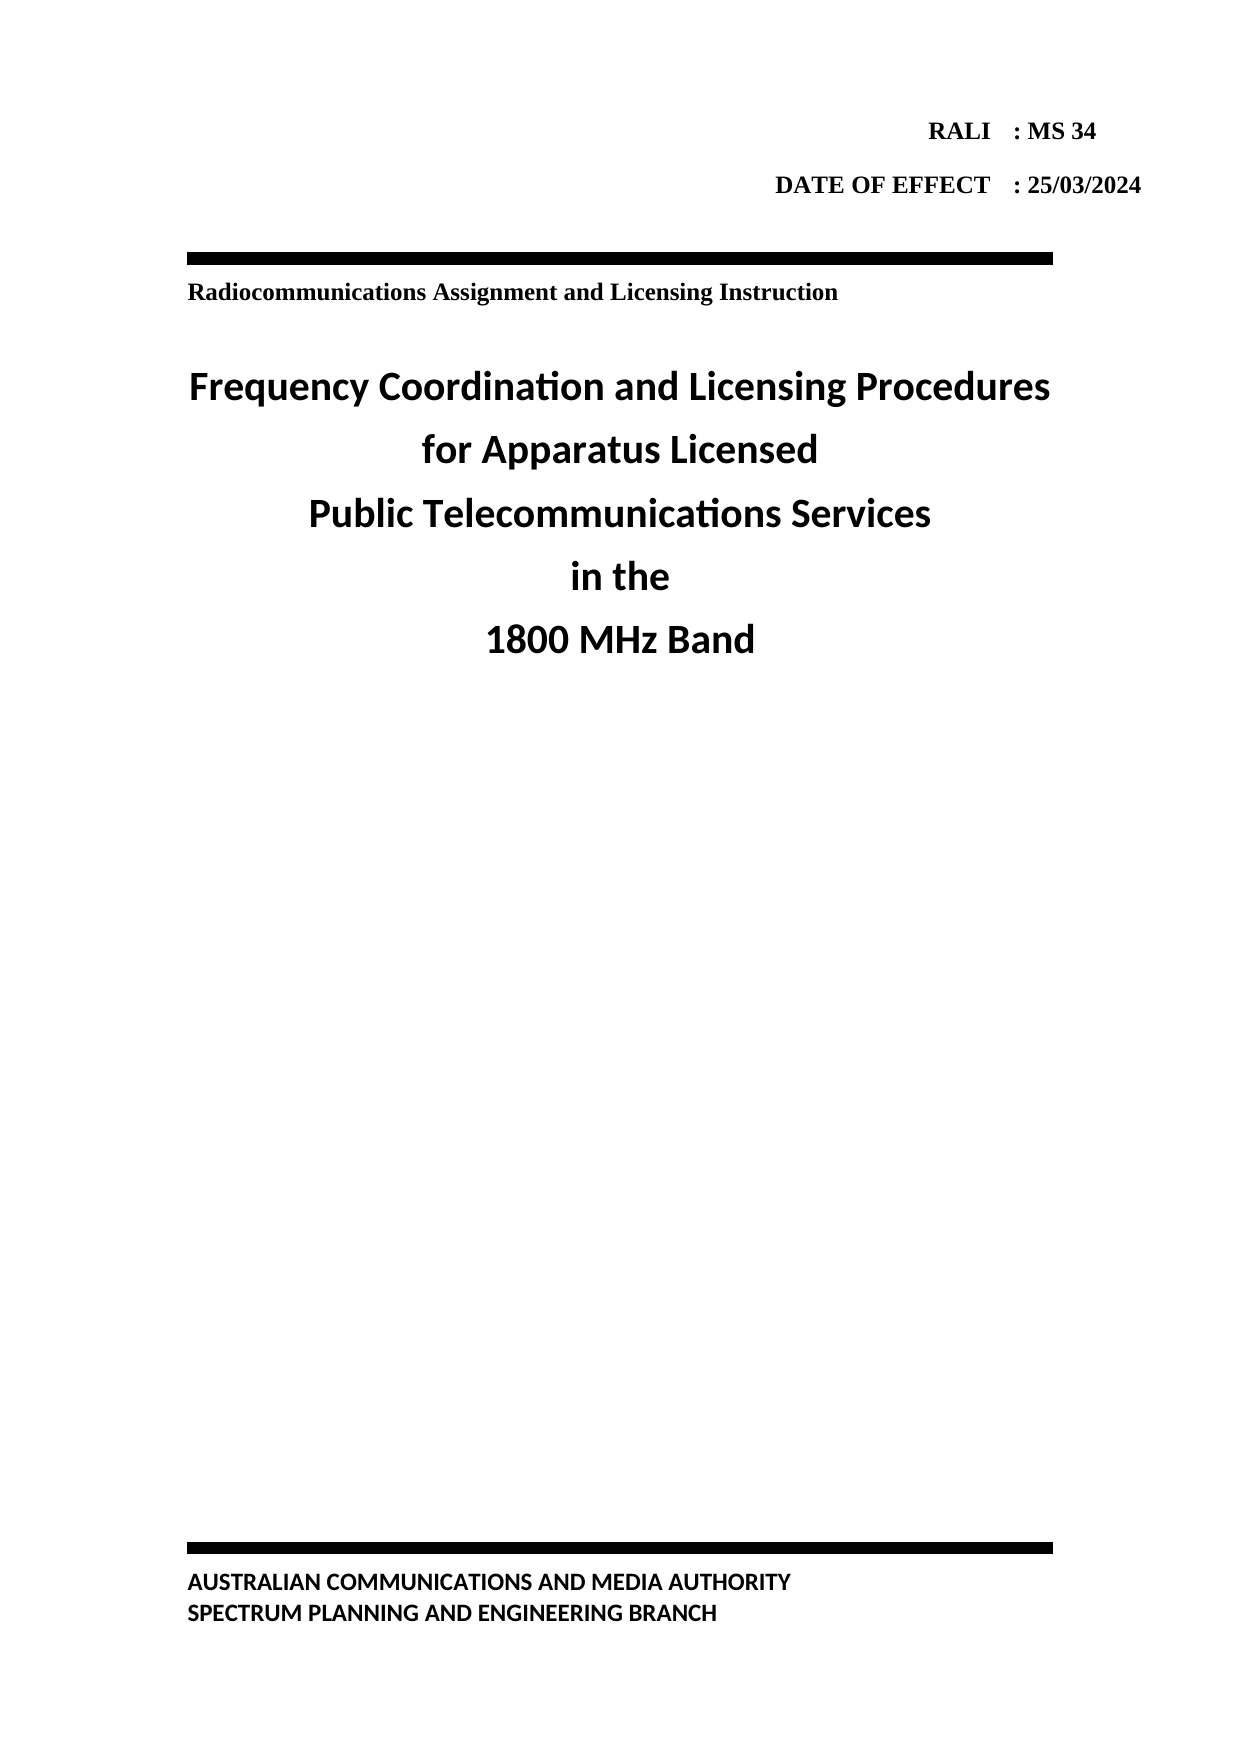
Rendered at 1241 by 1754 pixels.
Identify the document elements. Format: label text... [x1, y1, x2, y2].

text in the [187, 550, 1053, 601]
text for Apparatus Licensed [187, 423, 1053, 474]
text Frequency Coordination and Licensing Procedures [187, 360, 1053, 411]
text 1800 MHz Band [187, 613, 1053, 693]
text Public Telecommunications Services [187, 487, 1053, 537]
